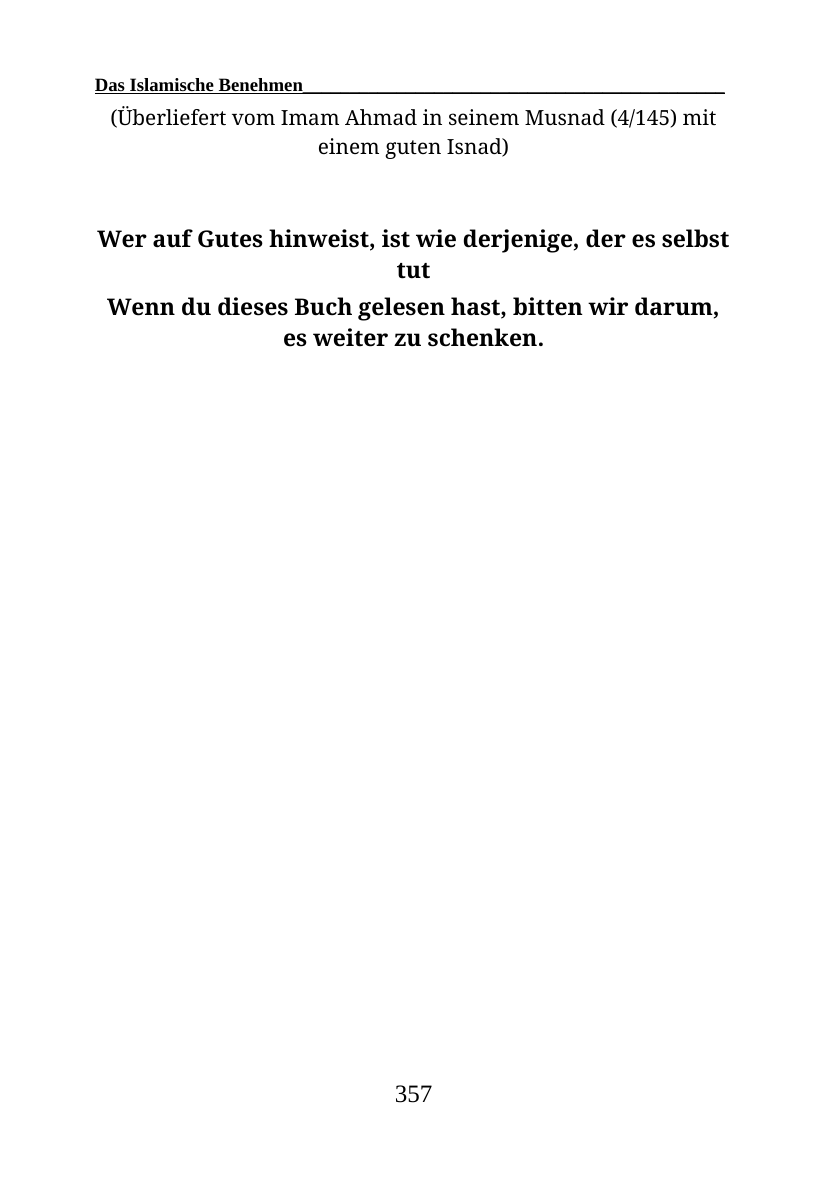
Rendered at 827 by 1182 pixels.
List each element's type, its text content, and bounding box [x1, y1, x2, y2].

text (Überliefert vom Imam Ahmad in seinem Musnad (4/145) mit einem guten Isnad) [94, 103, 732, 160]
text Wer auf Gutes hinweist, ist wie derjenige, der es selbst tut [94, 223, 732, 285]
text Wenn du dieses Buch gelesen hast, bitten wir darum, es weiter zu schenken. [94, 291, 732, 353]
